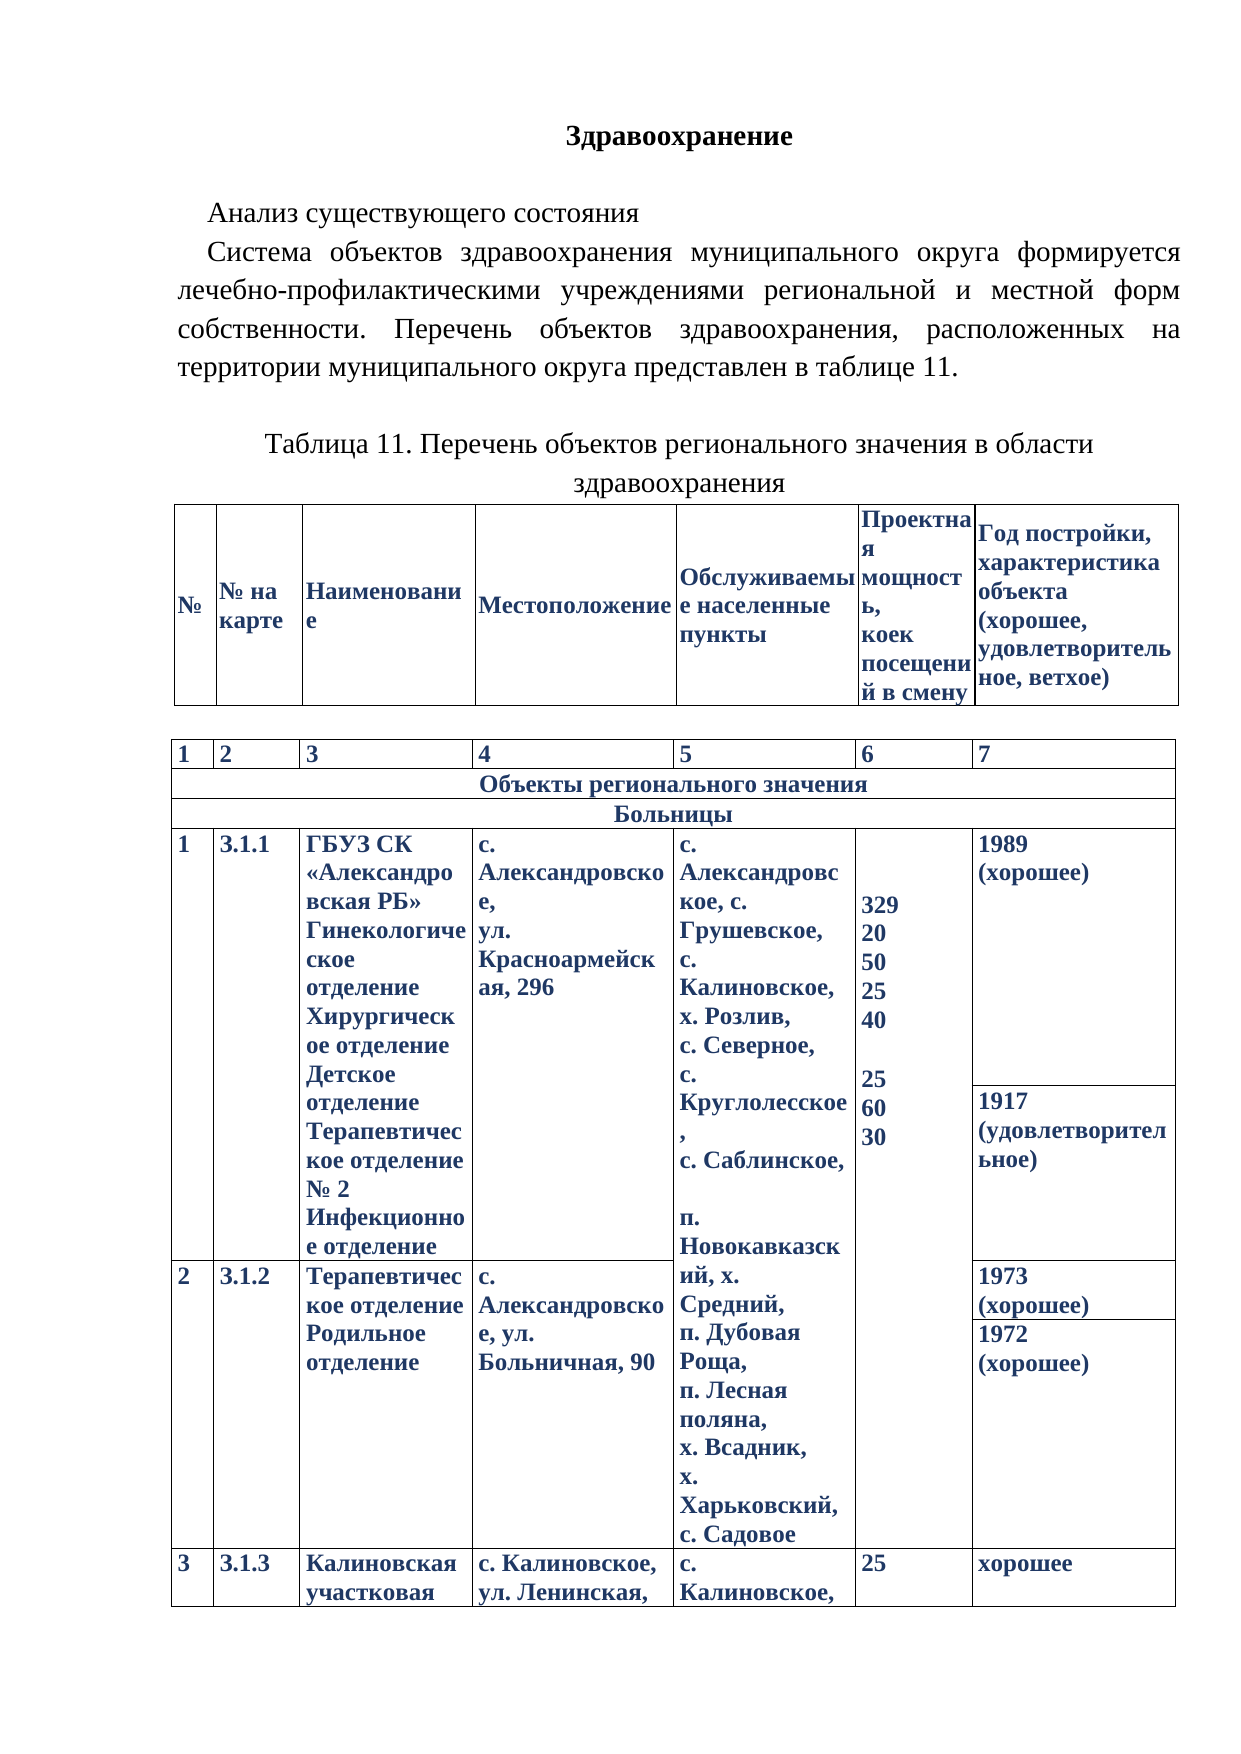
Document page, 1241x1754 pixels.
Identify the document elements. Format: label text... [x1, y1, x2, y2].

table_header № [175, 505, 216, 705]
table_cell З.1.3 [214, 1549, 299, 1606]
table_cell хорошее [973, 1549, 1175, 1606]
table_header 6 [856, 740, 972, 768]
table_header 3 [300, 740, 472, 768]
text Таблица 11. Перечень объектов регионального значения в области здравоохранения [177, 426, 1181, 498]
table_header Наименование [303, 505, 475, 705]
table_header № на карте [217, 505, 302, 705]
table_cell ГБУЗ СК «Александровская РБ» Гинекологическое отделение Хирургическое отделение Детское отделение Терапевтическое отделение № 2 Инфекционное отделение [300, 829, 472, 1260]
table_cell Больницы [172, 799, 1175, 828]
table_cell с. Александровское, ул. Красноармейская, 296 [473, 829, 673, 1260]
table_cell 1989 (хорошее) [973, 829, 1175, 1085]
table_cell 2 [172, 1261, 213, 1547]
table_cell 3 [172, 1549, 213, 1606]
table_cell с. Александровское, ул. Больничная, 90 [473, 1261, 673, 1547]
text Система объектов здравоохранения муниципального округа формируется лечебно-профилактическими учреждениями региональной и местной форм собственности. Перечень объектов здравоохранения, расположенных на территории муниципального округа представлен в таблице 11. [177, 234, 1181, 383]
text Здравоохранение [177, 118, 1181, 152]
table_header 2 [214, 740, 299, 768]
table_header Проектная мощность, коек посещений в смену [859, 505, 974, 705]
table_cell 1917 (удовлетворительное) [973, 1086, 1175, 1260]
table_cell З.1.1 [214, 829, 299, 1260]
table_cell с. Калиновское, ул. Ленинская, 76 [473, 1549, 673, 1606]
table_cell 329 20 50 25 40 25 60 30 [856, 829, 972, 1547]
table_cell 25 [856, 1549, 972, 1606]
table_cell с. Калиновское, х. Розлив [674, 1549, 855, 1606]
text Анализ существующего состояния [177, 195, 1181, 229]
table_header 5 [674, 740, 855, 768]
table_cell 1 [172, 829, 213, 1260]
table_header Год постройки, характеристика объекта (хорошее, удовлетворительное, ветхое) [976, 505, 1178, 705]
table_cell с. Александровское, с. Грушевское, с. Калиновское, х. Розлив, с. Северное, с. Круглолесское, с. Саблинское, п. Новокавказский, х. Средний, п. Дубовая Роща, п. Лесная поляна, х. Всадник, х. Харьковский, с. Садовое [674, 829, 855, 1547]
table_cell Калиновская участковая больница [300, 1549, 472, 1606]
table_header 7 [973, 740, 1175, 768]
table_header Обслуживаемые населенные пункты [677, 505, 858, 705]
table_header 4 [473, 740, 673, 768]
table_header 1 [172, 740, 213, 768]
table_cell З.1.2 [214, 1261, 299, 1547]
table_cell Терапевтическое отделение Родильное отделение [300, 1261, 472, 1547]
table_cell 1973 (хорошее) [973, 1261, 1175, 1318]
table_cell 1972 (хорошее) [973, 1320, 1175, 1547]
table_cell Объекты регионального значения [172, 769, 1175, 798]
table_header Местоположение [476, 505, 676, 705]
